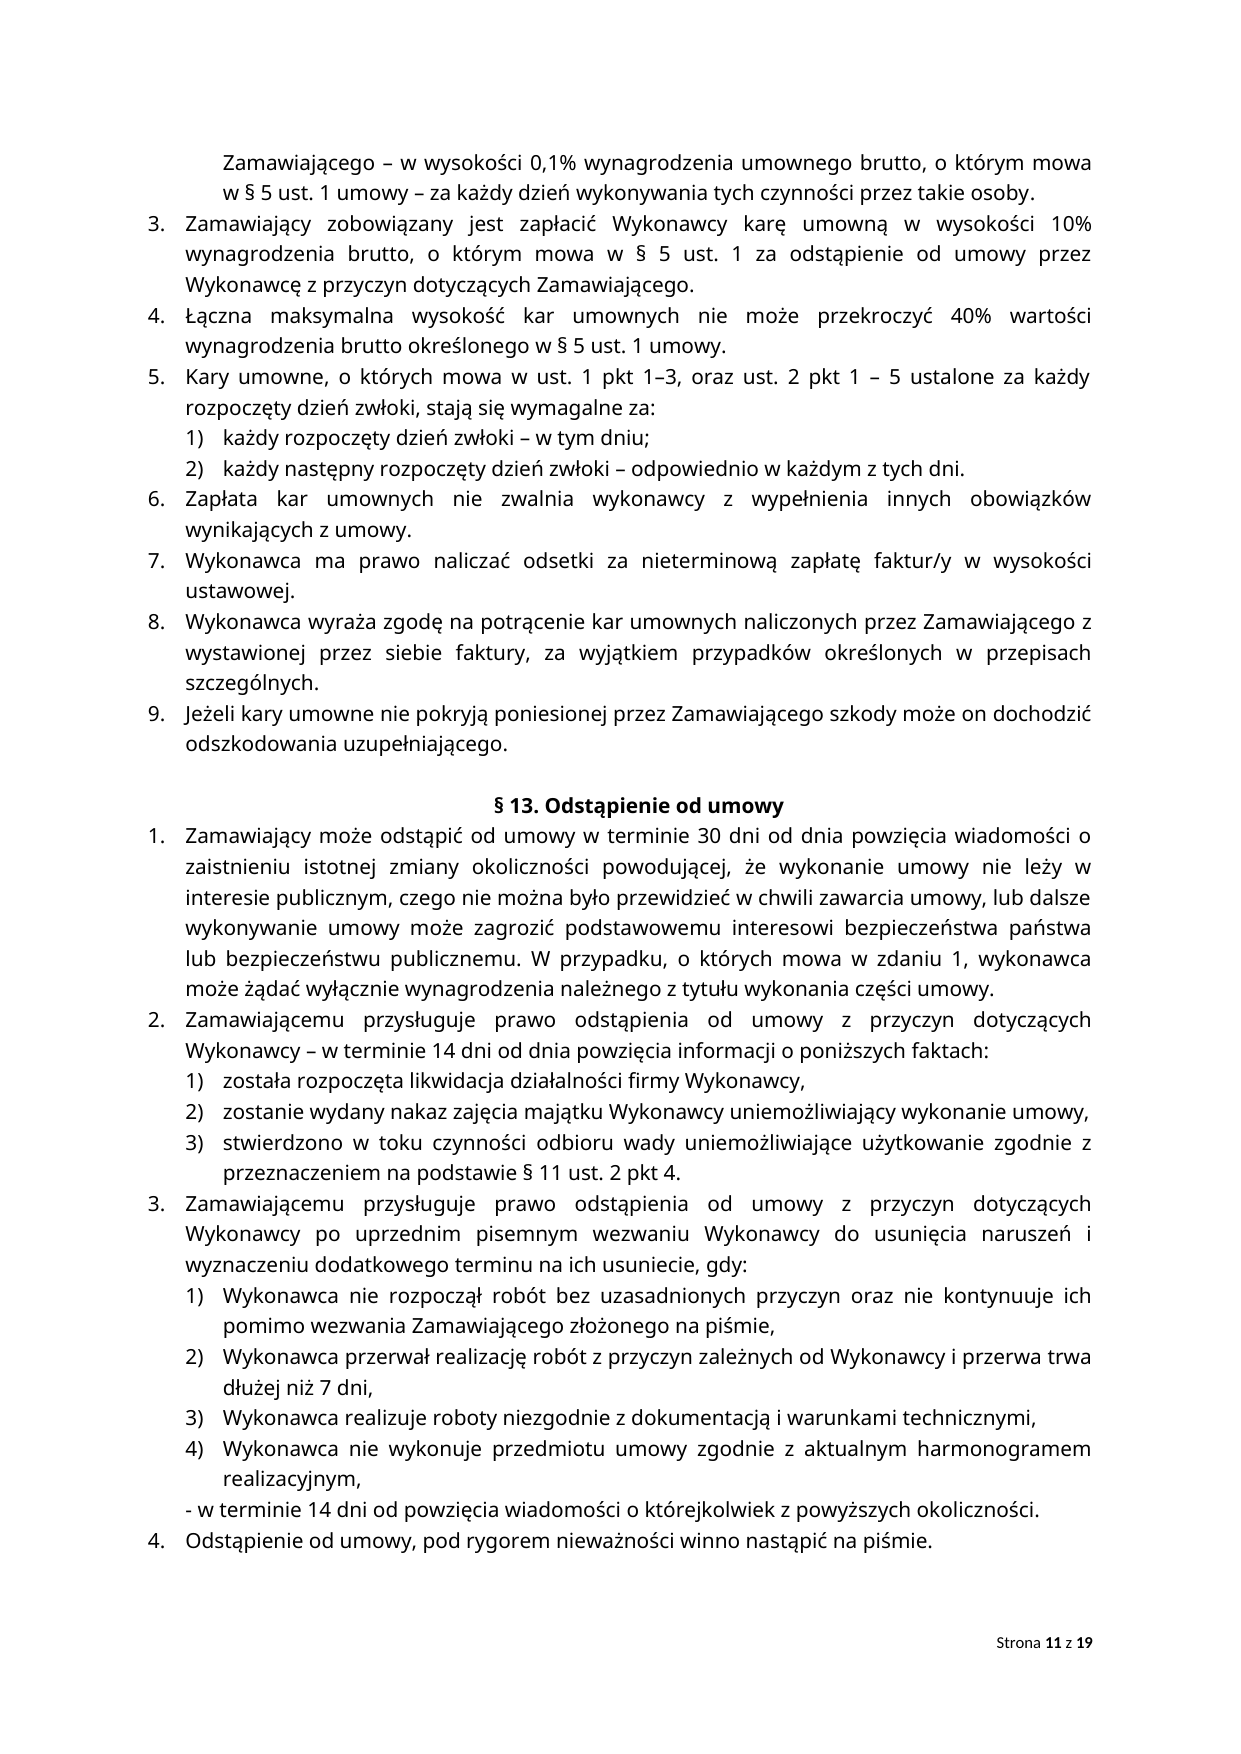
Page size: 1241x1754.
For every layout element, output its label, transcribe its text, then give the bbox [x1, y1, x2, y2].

list Wykonawca nie rozpoczął robót bez uzasadnionych przyczyn oraz nie kontynuuje ich pomimo wezwania Zamawiającego złożonego na piśmie, [185, 1281, 1093, 1340]
list Wykonawca przerwał realizację robót z przyczyn zależnych od Wykonawcy i przerwa trwa dłużej niż 7 dni, [185, 1342, 1093, 1401]
list Łączna maksymalna wysokość kar umownych nie może przekroczyć 40% wartości wynagrodzenia brutto określonego w § 5 ust. 1 umowy. [148, 301, 1093, 360]
list została rozpoczęta likwidacja działalności firmy Wykonawcy, [185, 1066, 1093, 1095]
list Zamawiającemu przysługuje prawo odstąpienia od umowy z przyczyn dotyczących Wykonawcy – w terminie 14 dni od dnia powzięcia informacji o poniższych faktach: [148, 1005, 1093, 1064]
list Jeżeli kary umowne nie pokryją poniesionej przez Zamawiającego szkody może on dochodzić odszkodowania uzupełniającego. [148, 699, 1093, 758]
list każdy następny rozpoczęty dzień zwłoki – odpowiednio w każdym z tych dni. [185, 454, 1093, 482]
list Odstąpienie od umowy, pod rygorem nieważności winno nastąpić na piśmie. [148, 1526, 1093, 1554]
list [185, 148, 1093, 207]
list Wykonawca realizuje roboty niezgodnie z dokumentacją i warunkami technicznymi, [185, 1403, 1093, 1432]
list Kary umowne, o których mowa w ust. 1 pkt 1–3, oraz ust. 2 pkt 1 – 5 ustalone za każdy rozpoczęty dzień zwłoki, stają się wymagalne za: [148, 362, 1093, 421]
list § 13. Odstąpienie od umowy [185, 791, 1093, 819]
list Zamawiający może odstąpić od umowy w terminie 30 dni od dnia powzięcia wiadomości o zaistnieniu istotnej zmiany okoliczności powodującej, że wykonanie umowy nie leży w interesie publicznym, czego nie można było przewidzieć w chwili zawarcia umowy, lub dalsze wykonywanie umowy może zagrozić podstawowemu interesowi bezpieczeństwa państwa lub bezpieczeństwu publicznemu. W przypadku, o których mowa w zdaniu 1, wykonawca może żądać wyłącznie wynagrodzenia należnego z tytułu wykonania części umowy. [148, 821, 1093, 1003]
list Wykonawca ma prawo naliczać odsetki za nieterminową zapłatę faktur/y w wysokości ustawowej. [148, 546, 1093, 605]
list Wykonawca nie wykonuje przedmiotu umowy zgodnie z aktualnym harmonogramem realizacyjnym, [185, 1434, 1093, 1493]
list Wykonawca wyraża zgodę na potrącenie kar umownych naliczonych przez Zamawiającego z wystawionej przez siebie faktury, za wyjątkiem przypadków określonych w przepisach szczególnych. [148, 607, 1093, 697]
text - w terminie 14 dni od powzięcia wiadomości o którejkolwiek z powyższych okoliczności. [185, 1495, 1093, 1523]
list Zamawiającemu przysługuje prawo odstąpienia od umowy z przyczyn dotyczących Wykonawcy po uprzednim pisemnym wezwaniu Wykonawcy do usunięcia naruszeń i wyznaczeniu dodatkowego terminu na ich usuniecie, gdy: [148, 1189, 1093, 1278]
list każdy rozpoczęty dzień zwłoki – w tym dniu; [185, 423, 1093, 452]
list stwierdzono w toku czynności odbioru wady uniemożliwiające użytkowanie zgodnie z przeznaczeniem na podstawie § 11 ust. 2 pkt 4. [185, 1128, 1093, 1187]
list Zapłata kar umownych nie zwalnia wykonawcy z wypełnienia innych obowiązków wynikających z umowy. [148, 484, 1093, 543]
list Zamawiający zobowiązany jest zapłacić Wykonawcy karę umowną w wysokości 10% wynagrodzenia brutto, o którym mowa w § 5 ust. 1 za odstąpienie od umowy przez Wykonawcę z przyczyn dotyczących Zamawiającego. [148, 209, 1093, 298]
list zostanie wydany nakaz zajęcia majątku Wykonawcy uniemożliwiający wykonanie umowy, [185, 1097, 1093, 1125]
